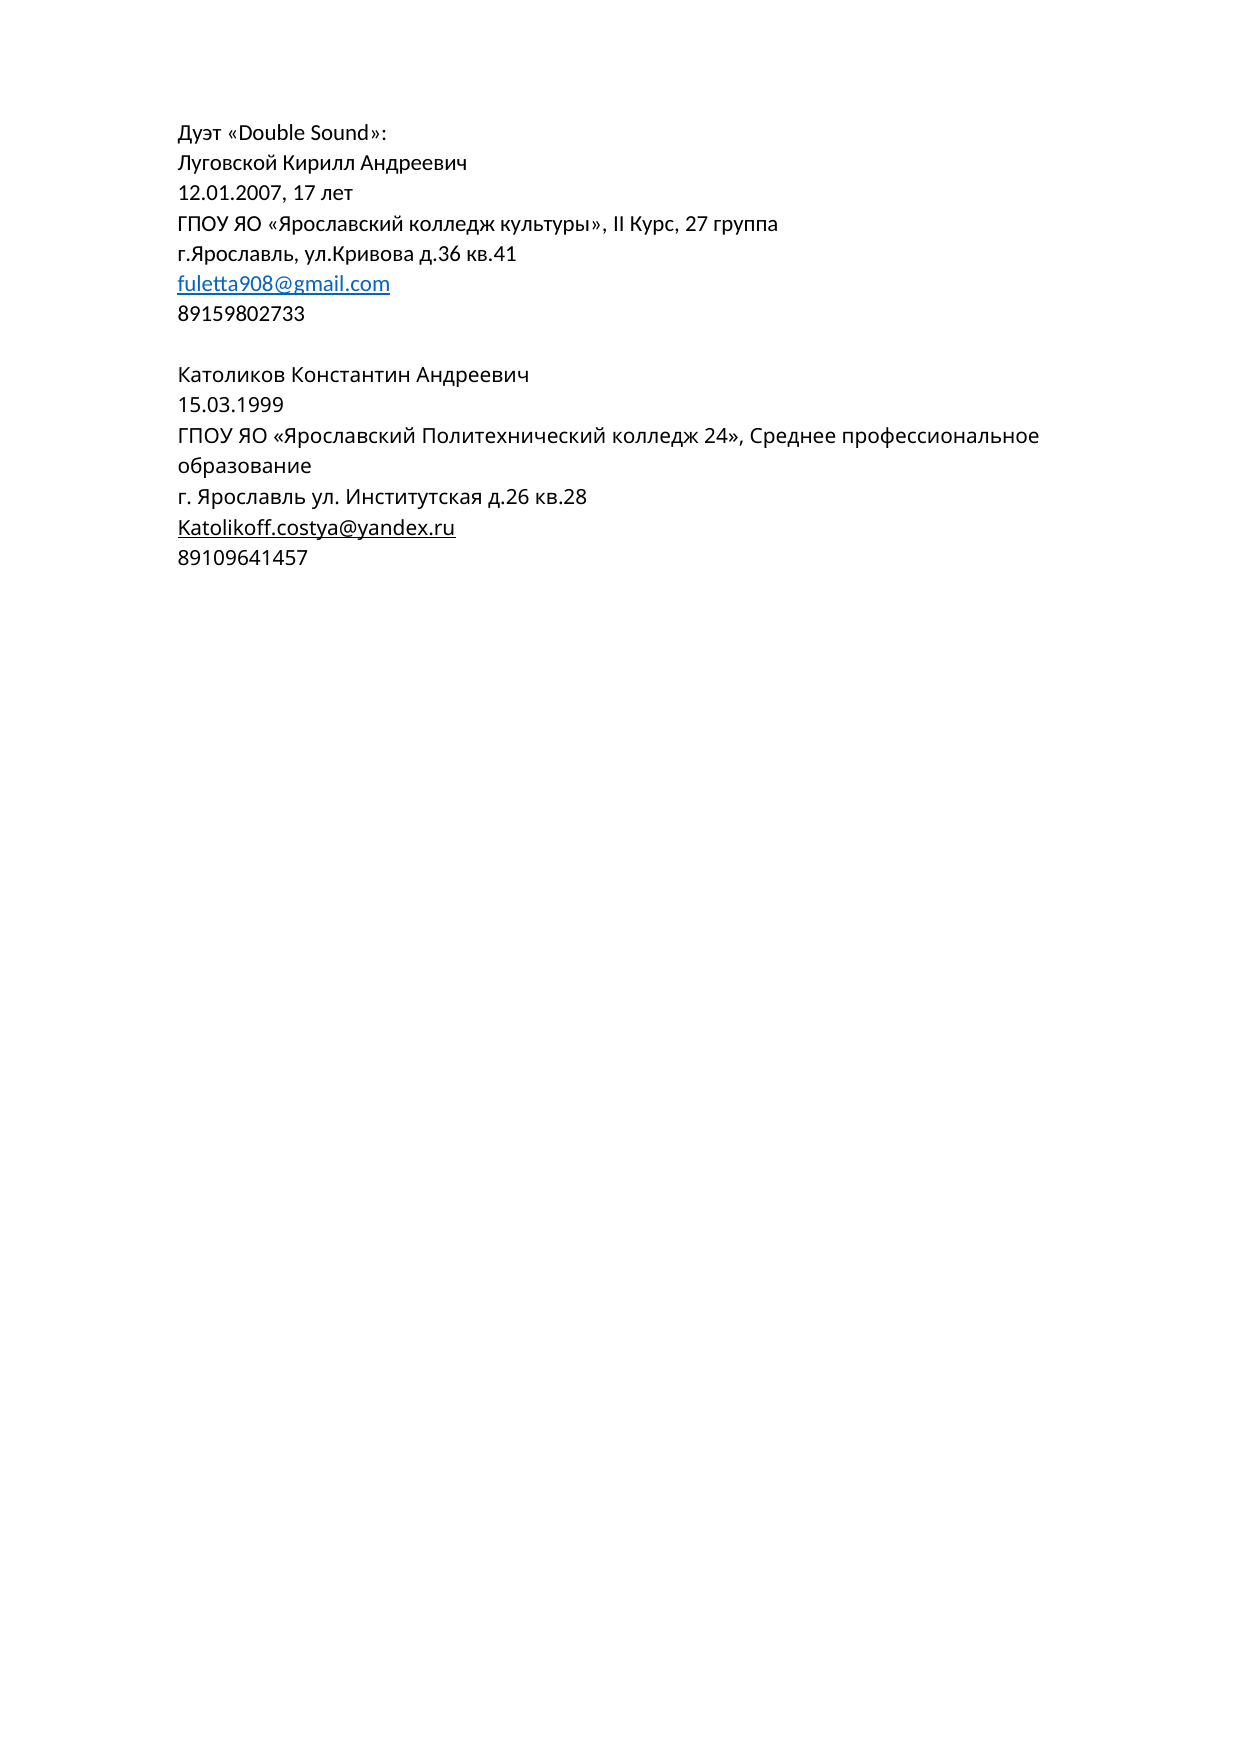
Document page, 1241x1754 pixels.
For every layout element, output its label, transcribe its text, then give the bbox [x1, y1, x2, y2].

text Дуэт «Double Sound»: Луговской Кирилл Андреевич 12.01.2007, 17 лет ГПОУ ЯО «Ярославский колледж культуры», II Курс, 27 группа г.Ярославль, ул.Кривова д.36 кв.41 fuletta908@gmail.com 89159802733 Католиков Константин Андреевич 15.03.1999 ГПОУ ЯО «Ярославский Политехнический колледж 24», Среднее профессиональное образование г. Ярославль ул. Институтская д.26 кв.28 Katolikoff.costya@yandex.ru 89109641457 [177, 118, 1152, 572]
